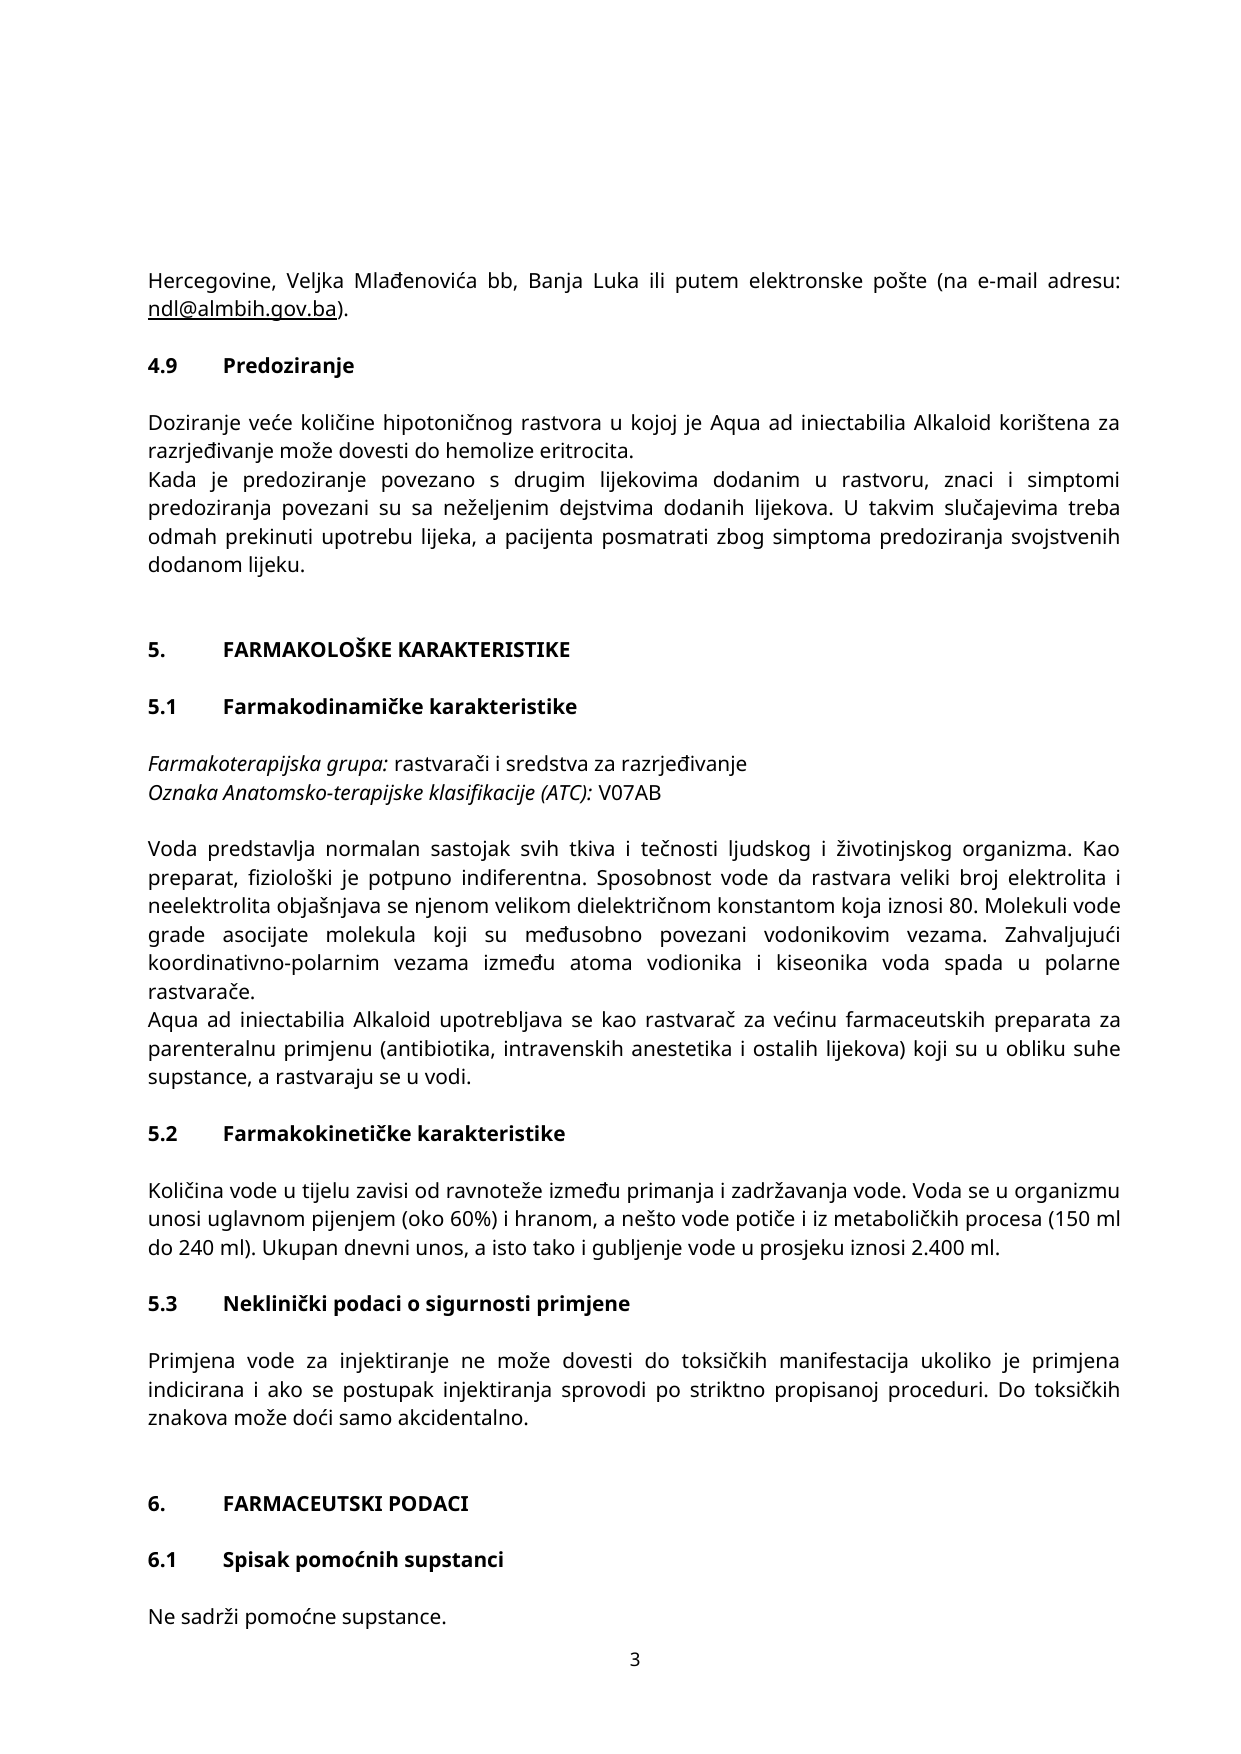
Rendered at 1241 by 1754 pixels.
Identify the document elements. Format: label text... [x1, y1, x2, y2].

text Primjena vode za injektiranje ne može dovesti do toksičkih manifestacija ukoliko je primjena indicirana i ako se postupak injektiranja sprovodi po striktno propisanoj proceduri. Do toksičkih znakova može doći samo akcidentalno. [148, 1346, 1122, 1432]
text Ne sadrži pomoćne supstance. [148, 1602, 1122, 1631]
text 4.9 Predoziranje [148, 351, 1122, 379]
text 5.2 Farmakokinetičke karakteristike [148, 1119, 1122, 1147]
text 6. FARMACEUTSKI PODACI [148, 1489, 1122, 1517]
text 5. FARMAKOLOŠKE KARAKTERISTIKE [148, 636, 1122, 664]
text Farmakoterapijska grupa: rastvarači i sredstva za razrjeđivanje [148, 749, 1122, 778]
text Doziranje veće količine hipotoničnog rastvora u kojoj je Aqua ad iniectabilia Alkaloid korištena za razrjeđivanje može dovesti do hemolize eritrocita. [148, 408, 1122, 465]
text 5.3 Neklinički podaci o sigurnosti primjene [148, 1289, 1122, 1318]
text 6.1 Spisak pomoćnih supstanci [148, 1546, 1122, 1574]
text Količina vode u tijelu zavisi od ravnoteže između primanja i zadržavanja vode. Voda se u organizmu unosi uglavnom pijenjem (oko 60%) i hranom, a nešto vode potiče i iz metaboličkih procesa (150 ml do 240 ml). Ukupan dnevni unos, a isto tako i gubljenje vode u prosjeku iznosi 2.400 ml. [148, 1176, 1122, 1261]
text Aqua ad iniectabilia Alkaloid upotrebljava se kao rastvarač za većinu farmaceutskih preparata za parenteralnu primjenu (antibiotika, intravenskih anestetika i ostalih lijekova) koji su u obliku suhe supstance, a rastvaraju se u vodi. [148, 1005, 1122, 1091]
text Kada je predoziranje povezano s drugim lijekovima dodanim u rastvoru, znaci i simptomi predoziranja povezani su sa neželjenim dejstvima dodanih lijekova. U takvim slučajevima treba odmah prekinuti upotrebu lijeka, a pacijenta posmatrati zbog simptoma predoziranja svojstvenih dodanom lijeku. [148, 465, 1122, 579]
text Oznaka Anatomsko-terapijske klasifikacije (ATC): V07AB [148, 778, 1122, 806]
text Voda predstavlja normalan sastojak svih tkiva i tečnosti ljudskog i životinjskog organizma. Kao preparat, fiziološki je potpuno indiferentna. Sposobnost vode da rastvara veliki broj elektrolita i neelektrolita objašnjava se njenom velikom dielektričnom konstantom koja iznosi 80. Molekuli vode grade asocijate molekula koji su međusobno povezani vodonikovim vezama. Zahvaljujući koordinativno-polarnim vezama između atoma vodionika i kiseonika voda spada u polarne rastvarače. [148, 834, 1122, 1005]
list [148, 266, 1122, 323]
text 5.1 Farmakodinamičke karakteristike [148, 692, 1122, 721]
